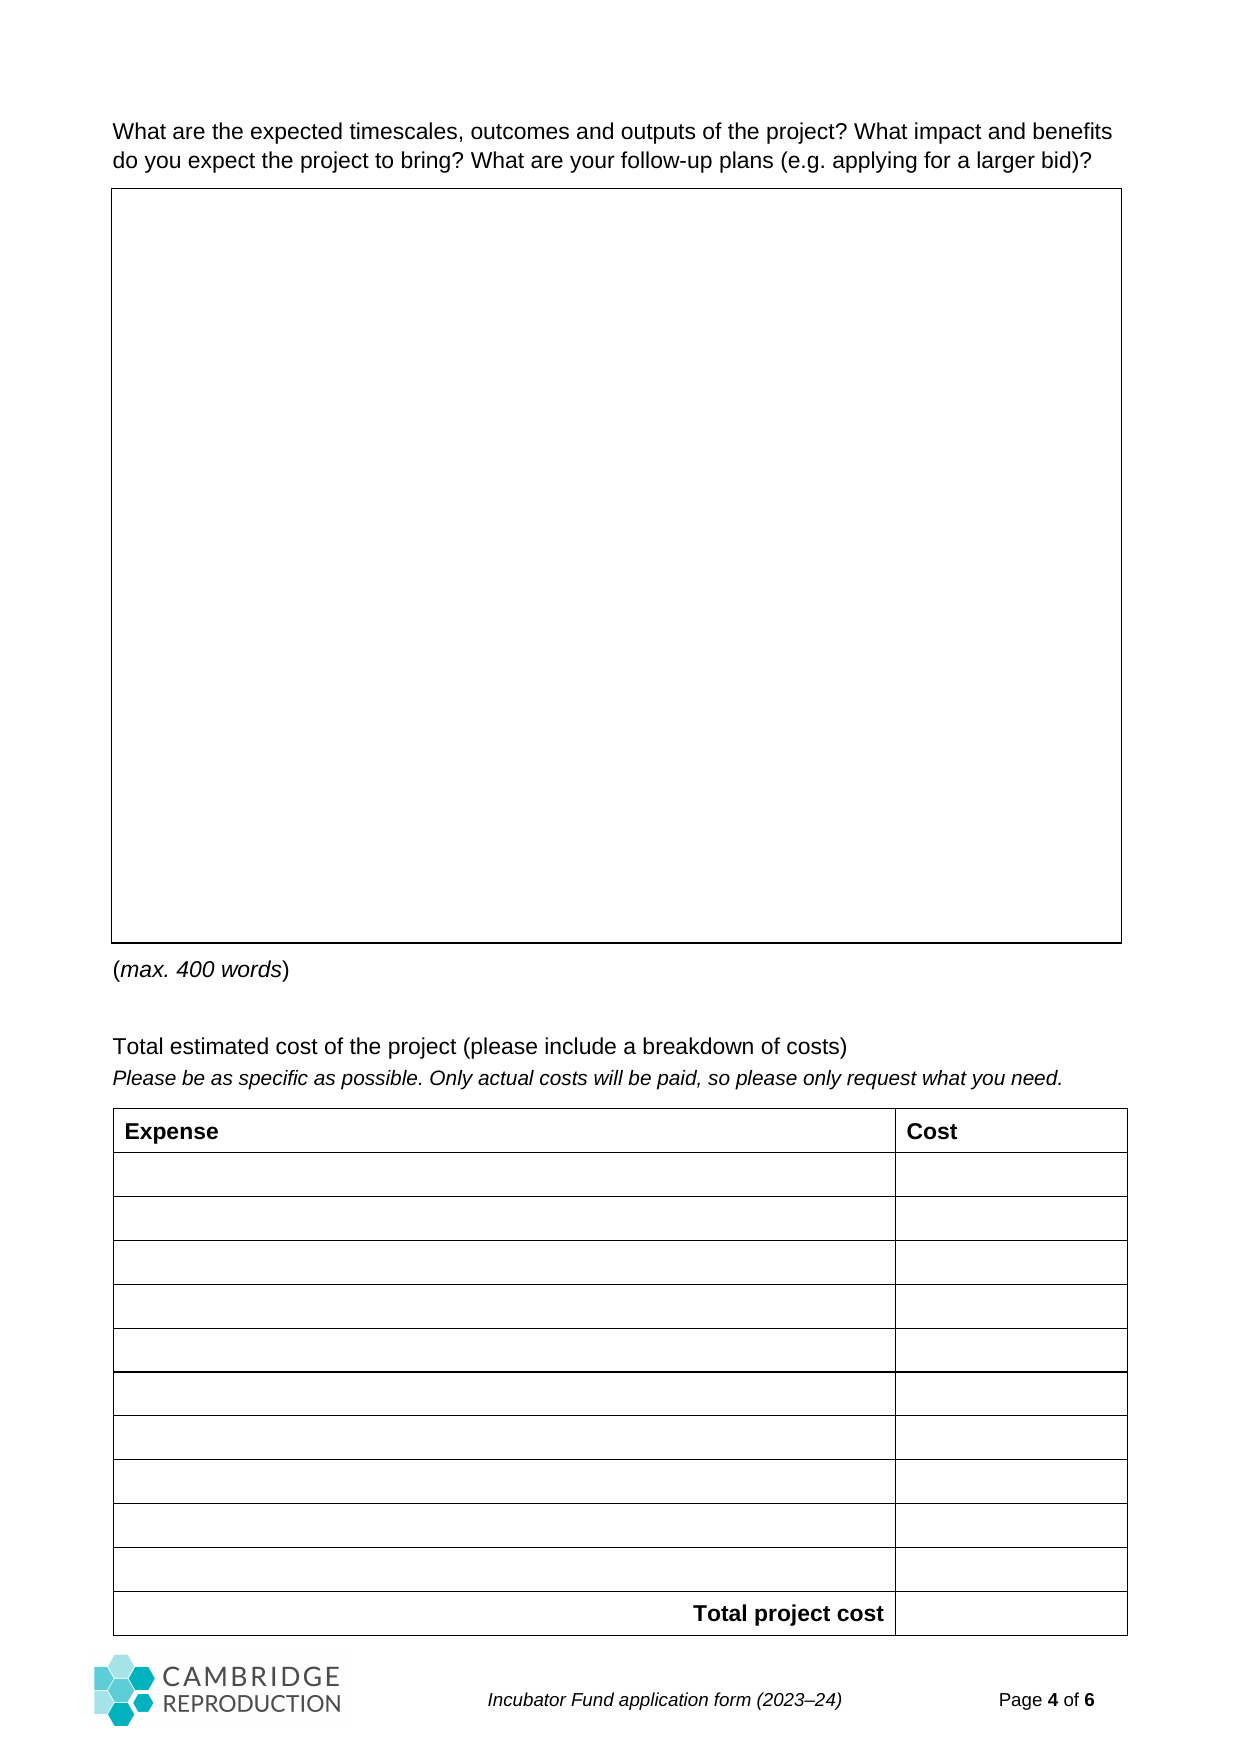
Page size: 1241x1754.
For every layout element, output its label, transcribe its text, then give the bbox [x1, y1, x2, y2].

table_cell [896, 1241, 1127, 1284]
table_header Expense [114, 1109, 895, 1152]
table_cell [896, 1153, 1127, 1196]
table_cell [114, 1504, 895, 1547]
table_cell [114, 1416, 895, 1459]
text What are the expected timescales, outcomes and outputs of the project? What impact and benefits do you expect the project to bring? What are your follow-up plans (e.g. applying for a larger bid)? (max. 400 words) [112, 118, 1128, 982]
table_cell [114, 1241, 895, 1284]
table_cell [114, 1373, 895, 1415]
table_cell [896, 1416, 1127, 1459]
table_header Cost [896, 1109, 1127, 1152]
picture [90, 1651, 350, 1729]
table_cell [896, 1460, 1127, 1503]
table_cell [896, 1504, 1127, 1547]
table_cell [896, 1592, 1127, 1634]
table_cell [114, 1329, 895, 1371]
table_cell [114, 1460, 895, 1503]
table_cell [114, 1548, 895, 1591]
table_cell [896, 1197, 1127, 1240]
table_cell [896, 1548, 1127, 1591]
table_cell [896, 1373, 1127, 1415]
text Please be as specific as possible. Only actual costs will be paid, so please only request what you need. [112, 1066, 1128, 1090]
table_cell [114, 1285, 895, 1328]
table_cell [114, 1153, 895, 1196]
table_cell Total project cost [114, 1592, 895, 1634]
text Total estimated cost of the project (please include a breakdown of costs) [112, 1033, 1128, 1059]
table_cell [896, 1329, 1127, 1371]
table_cell [896, 1285, 1127, 1328]
table_cell [114, 1197, 895, 1240]
